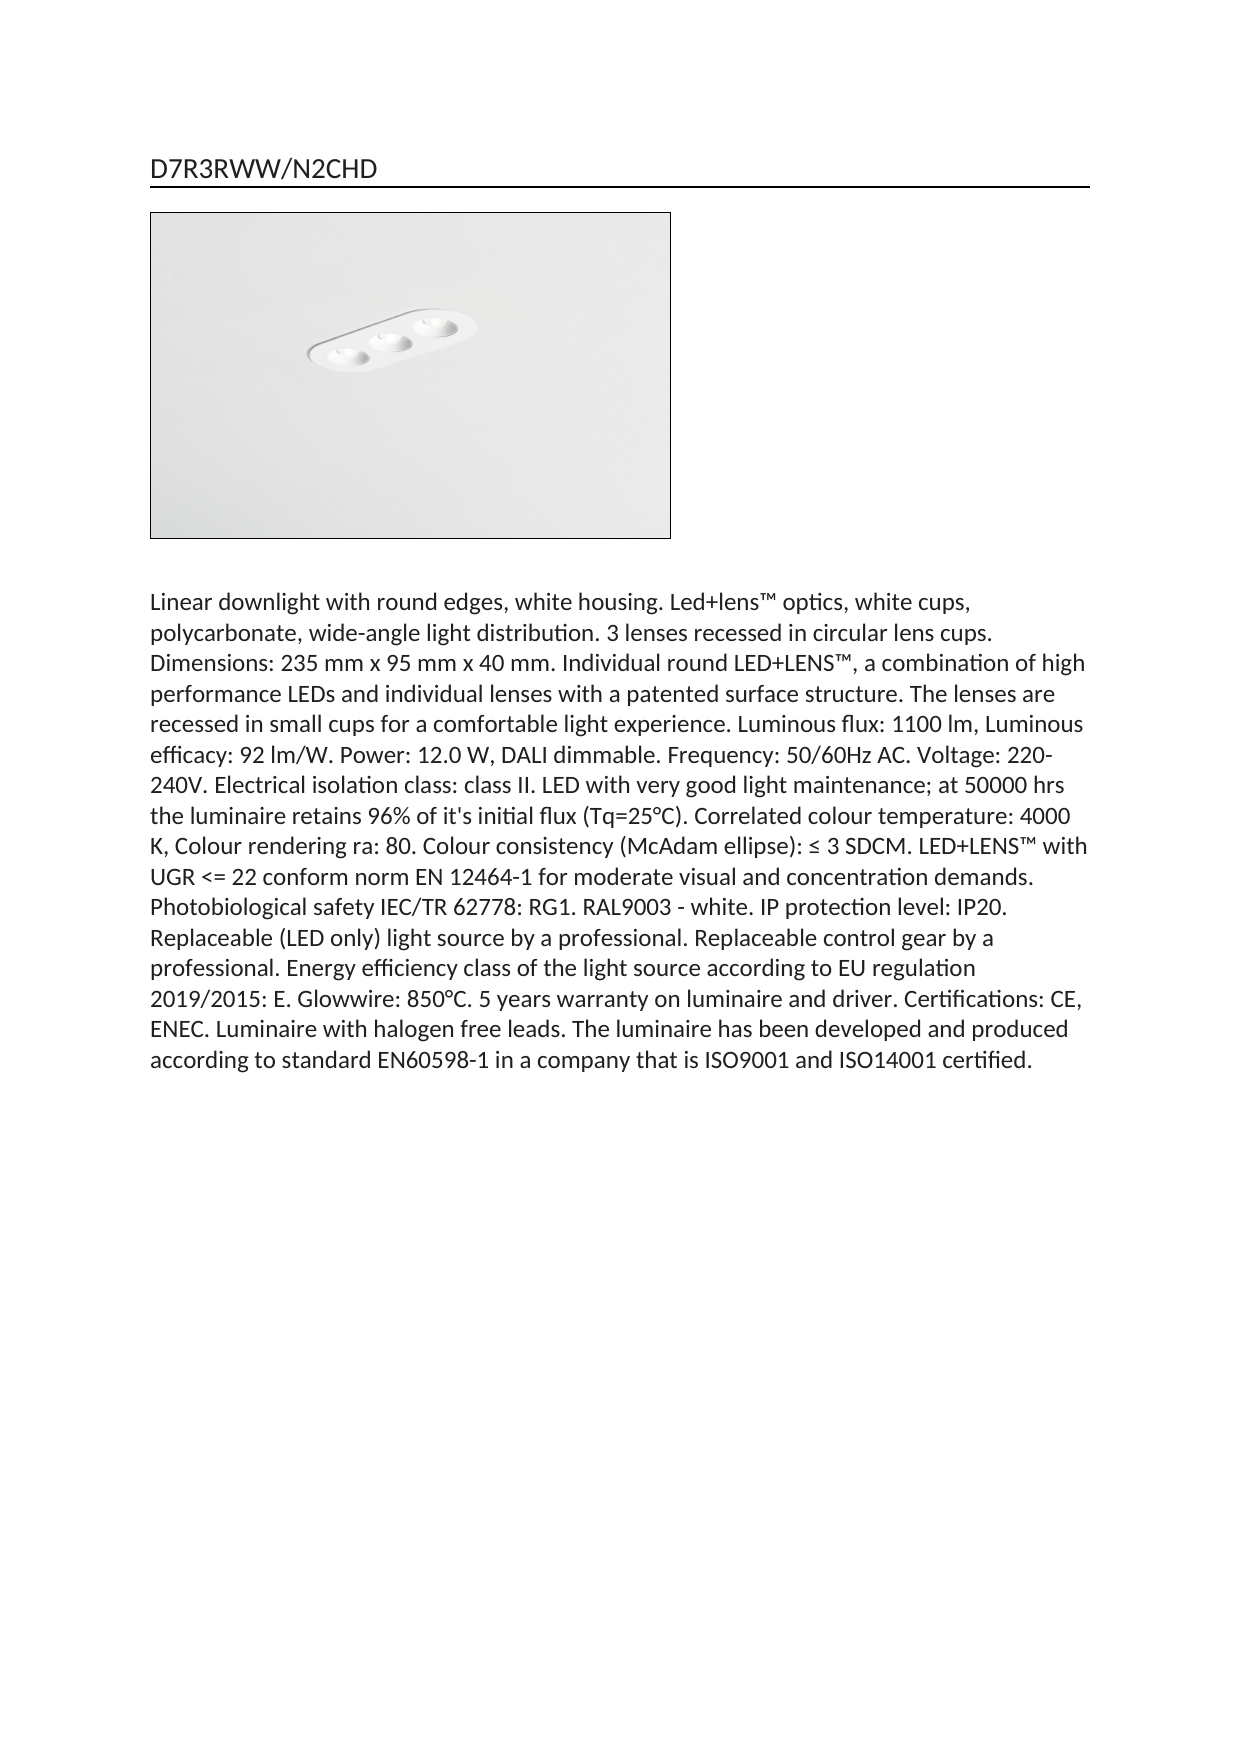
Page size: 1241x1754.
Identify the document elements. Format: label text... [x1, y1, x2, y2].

text Linear downlight with round edges, white housing. Led+lens™ optics, white cups, polycarbonate, wide-angle light distribution. 3 lenses recessed in circular lens cups. Dimensions: 235 mm x 95 mm x 40 mm. Individual round LED+LENS™, a combination of high performance LEDs and individual lenses with a patented surface structure. The lenses are recessed in small cups for a comfortable light experience. Luminous flux: 1100 lm, Luminous efficacy: 92 lm/W. Power: 12.0 W, DALI dimmable. Frequency: 50/60Hz AC. Voltage: 220-240V. Electrical isolation class: class II. LED with very good light maintenance; at 50000 hrs the luminaire retains 96% of it's initial flux (Tq=25°C). Correlated colour temperature: 4000 K, Colour rendering ra: 80. Colour consistency (McAdam ellipse): ≤ 3 SDCM. LED+LENS™ with UGR <= 22 conform norm EN 12464-1 for moderate visual and concentration demands. Photobiological safety IEC/TR 62778: RG1. RAL9003 - white. IP protection level: IP20. Replaceable (LED only) light source by a professional. Replaceable control gear by a professional. Energy efficiency class of the light source according to EU regulation 2019/2015: E. Glowwire: 850°C. 5 years warranty on luminaire and driver. Certifications: CE, ENEC. Luminaire with halogen free leads. The luminaire has been developed and produced according to standard EN60598-1 in a company that is ISO9001 and ISO14001 certified. [150, 586, 1090, 1075]
picture [151, 213, 670, 538]
text D7R3RWW/N2CHD [150, 150, 1090, 186]
